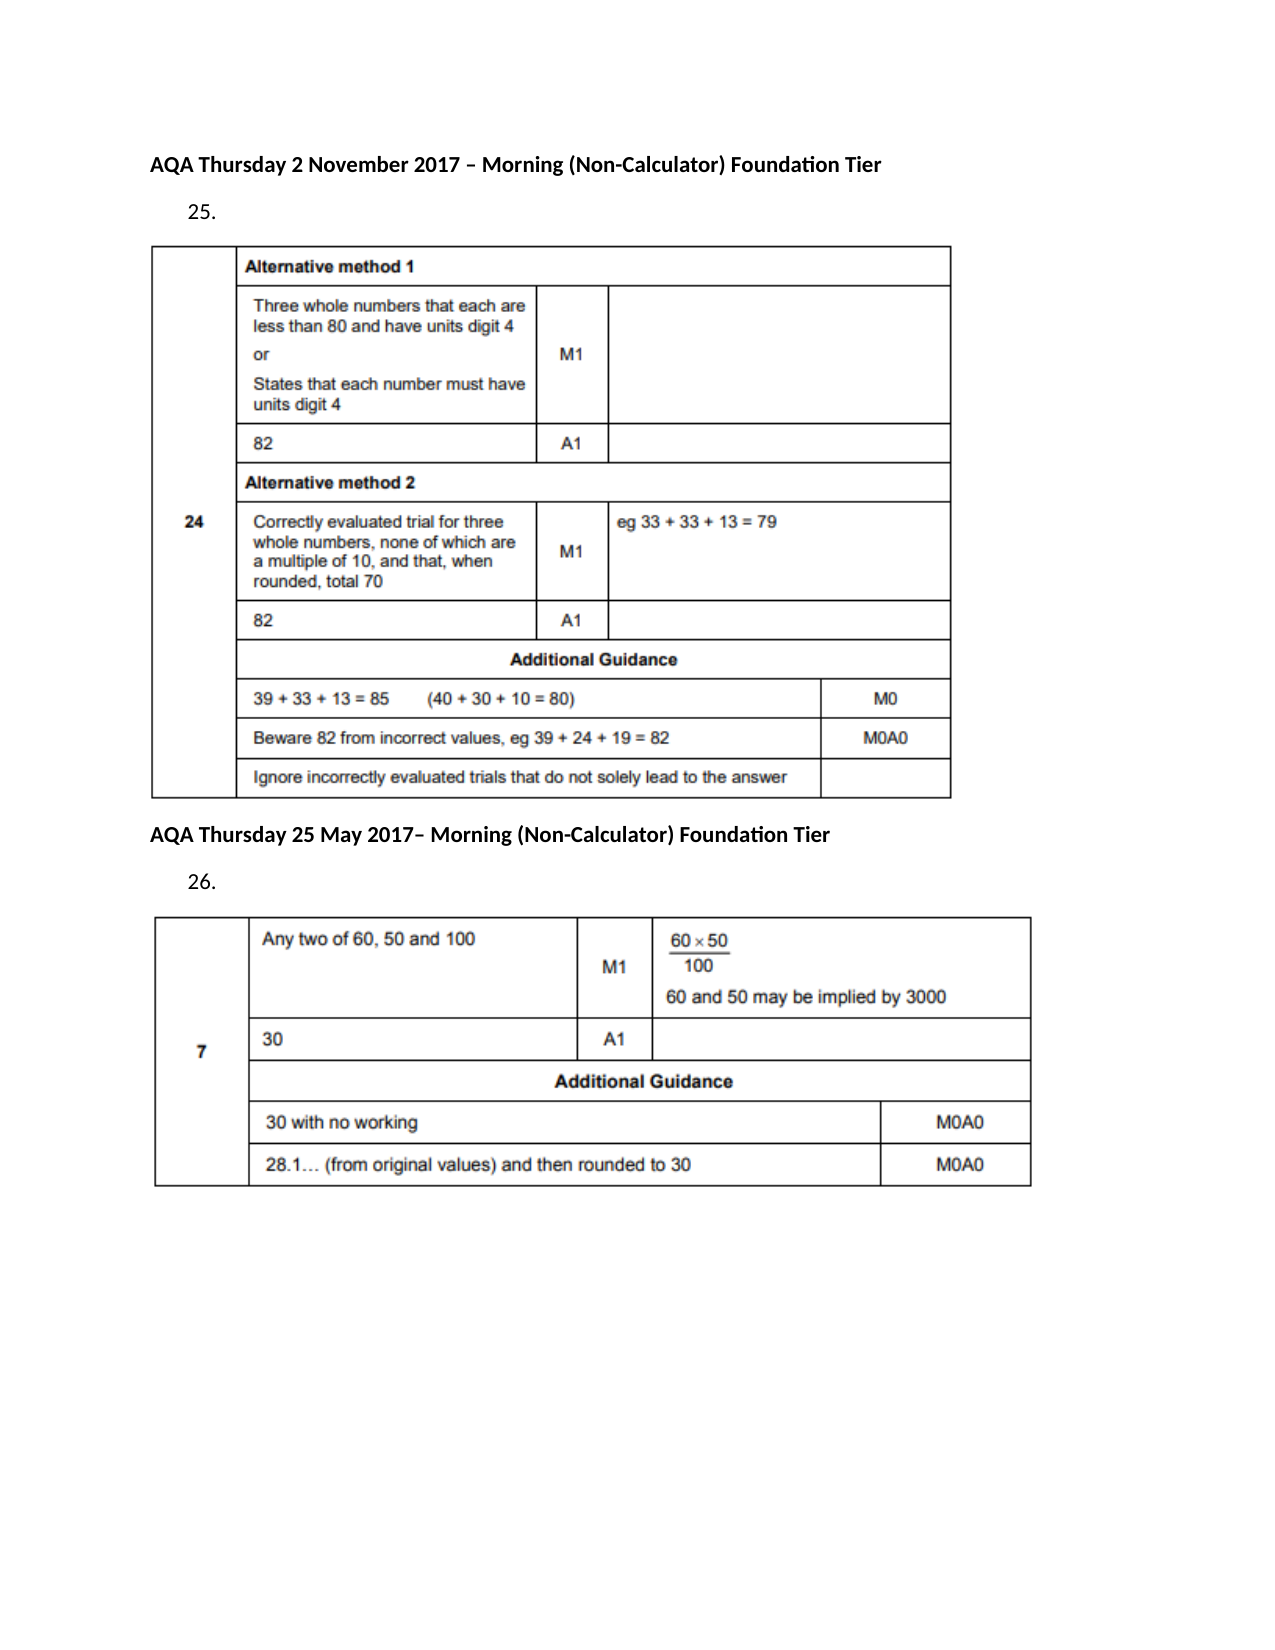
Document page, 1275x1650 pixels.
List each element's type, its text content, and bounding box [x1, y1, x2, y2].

text AQA Thursday 25 May 2017– Morning (Non-Calculator) Foundation Tier [150, 821, 1125, 848]
text AQA Thursday 2 November 2017 – Morning (Non-Calculator) Foundation Tier [150, 150, 1125, 178]
picture [150, 243, 958, 802]
picture [150, 914, 1035, 1190]
